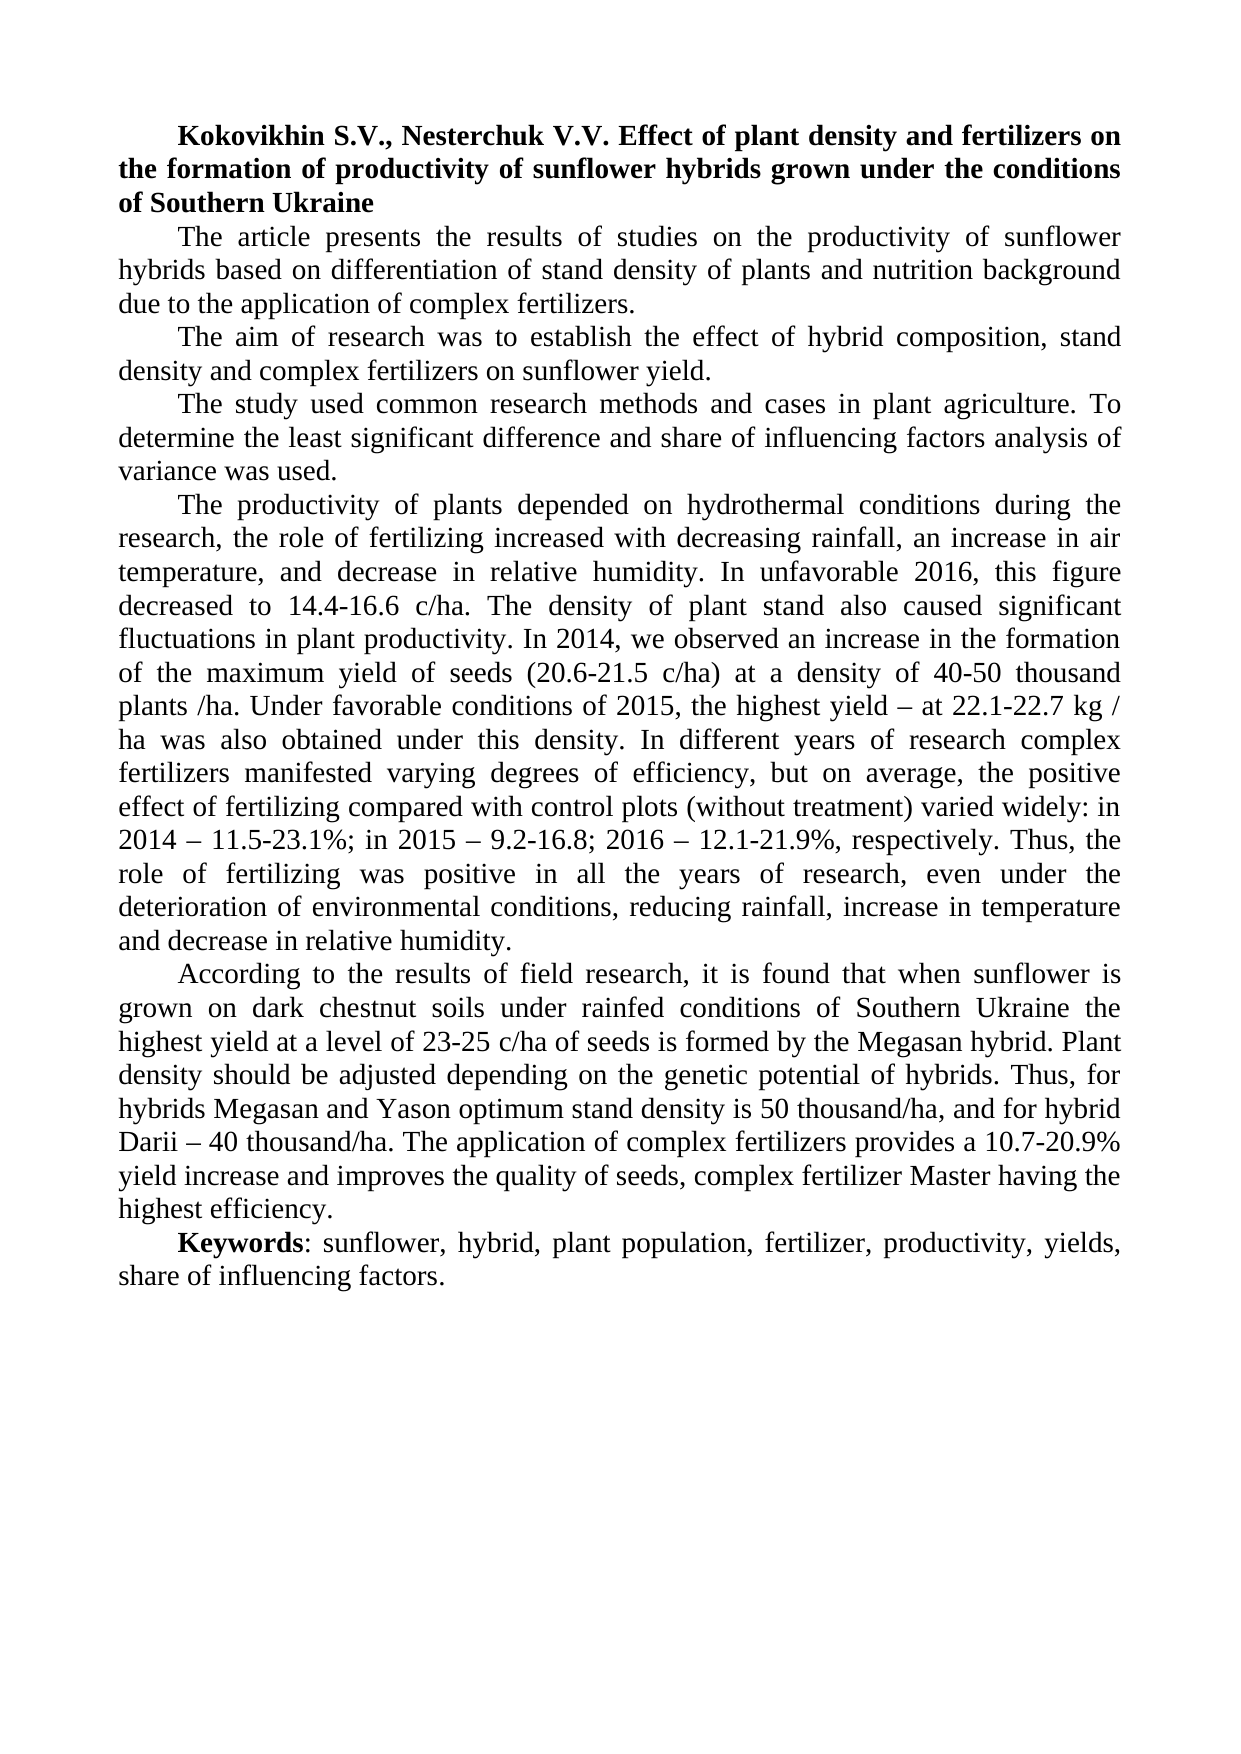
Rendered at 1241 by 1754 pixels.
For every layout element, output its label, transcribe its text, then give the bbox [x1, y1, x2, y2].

text Kokovikhin S.V., Nesterchuk V.V. Effect of plant density and fertilizers on the formation of productivity of sunflower hybrids grown under the conditions of Southern Ukraine [118, 118, 1122, 219]
text The productivity of plants depended on hydrothermal conditions during the research, the role of fertilizing increased with decreasing rainfall, an increase in air temperature, and decrease in relative humidity. In unfavorable 2016, this figure decreased to 14.4-16.6 c/ha. The density of plant stand also caused significant fluctuations in plant productivity. In 2014, we observed an increase in the formation of the maximum yield of seeds (20.6-21.5 c/ha) at a density of 40-50 thousand plants /ha. Under favorable conditions of 2015, the highest yield – at 22.1- / ha was also obtained under this density. In different years of research complex fertilizers manifested varying degrees of efficiency, but on average, the positive effect of fertilizing compared with control plots (without treatment) varied widely: in 2014 – 11.5-23.1%; in 2015 – 9.2-16.8; 2016 – 12.1-21.9%, respectively. Thus, the role of fertilizing was positive in all the years of research, even under the deterioration of environmental conditions, reducing rainfall, increase in temperature and decrease in relative humidity. [118, 487, 1122, 957]
text The article presents the results of studies on the productivity of sunflower hybrids based on differentiation of stand density of plants and nutrition background due to the application of complex fertilizers. [118, 219, 1122, 319]
text Keywords: sunflower, hybrid, plant population, fertilizer, productivity, yields, share of influencing factors. [118, 1225, 1122, 1292]
text The aim of research was to establish the effect of hybrid composition, stand density and complex fertilizers on sunflower yield. [118, 319, 1122, 386]
text The study used common research methods and cases in plant agriculture. To determine the least significant difference and share of influencing factors analysis of variance was used. [118, 386, 1122, 487]
text According to the results of field research, it is found that when sunflower is grown on dark chestnut soils under rainfed conditions of Southern Ukraine the highest yield at a level of 23-25 c/ha of seeds is formed by the Megasan hybrid. Plant density should be adjusted depending on the genetic potential of hybrids. Thus, for hybrids Megasan and Yason optimum stand density is 50 thousand/ha, and for hybrid Darii – 40 thousand/ha. The application of complex fertilizers provides a 10.7-20.9% yield increase and improves the quality of seeds, complex fertilizer Master having the highest efficiency. [118, 957, 1122, 1225]
